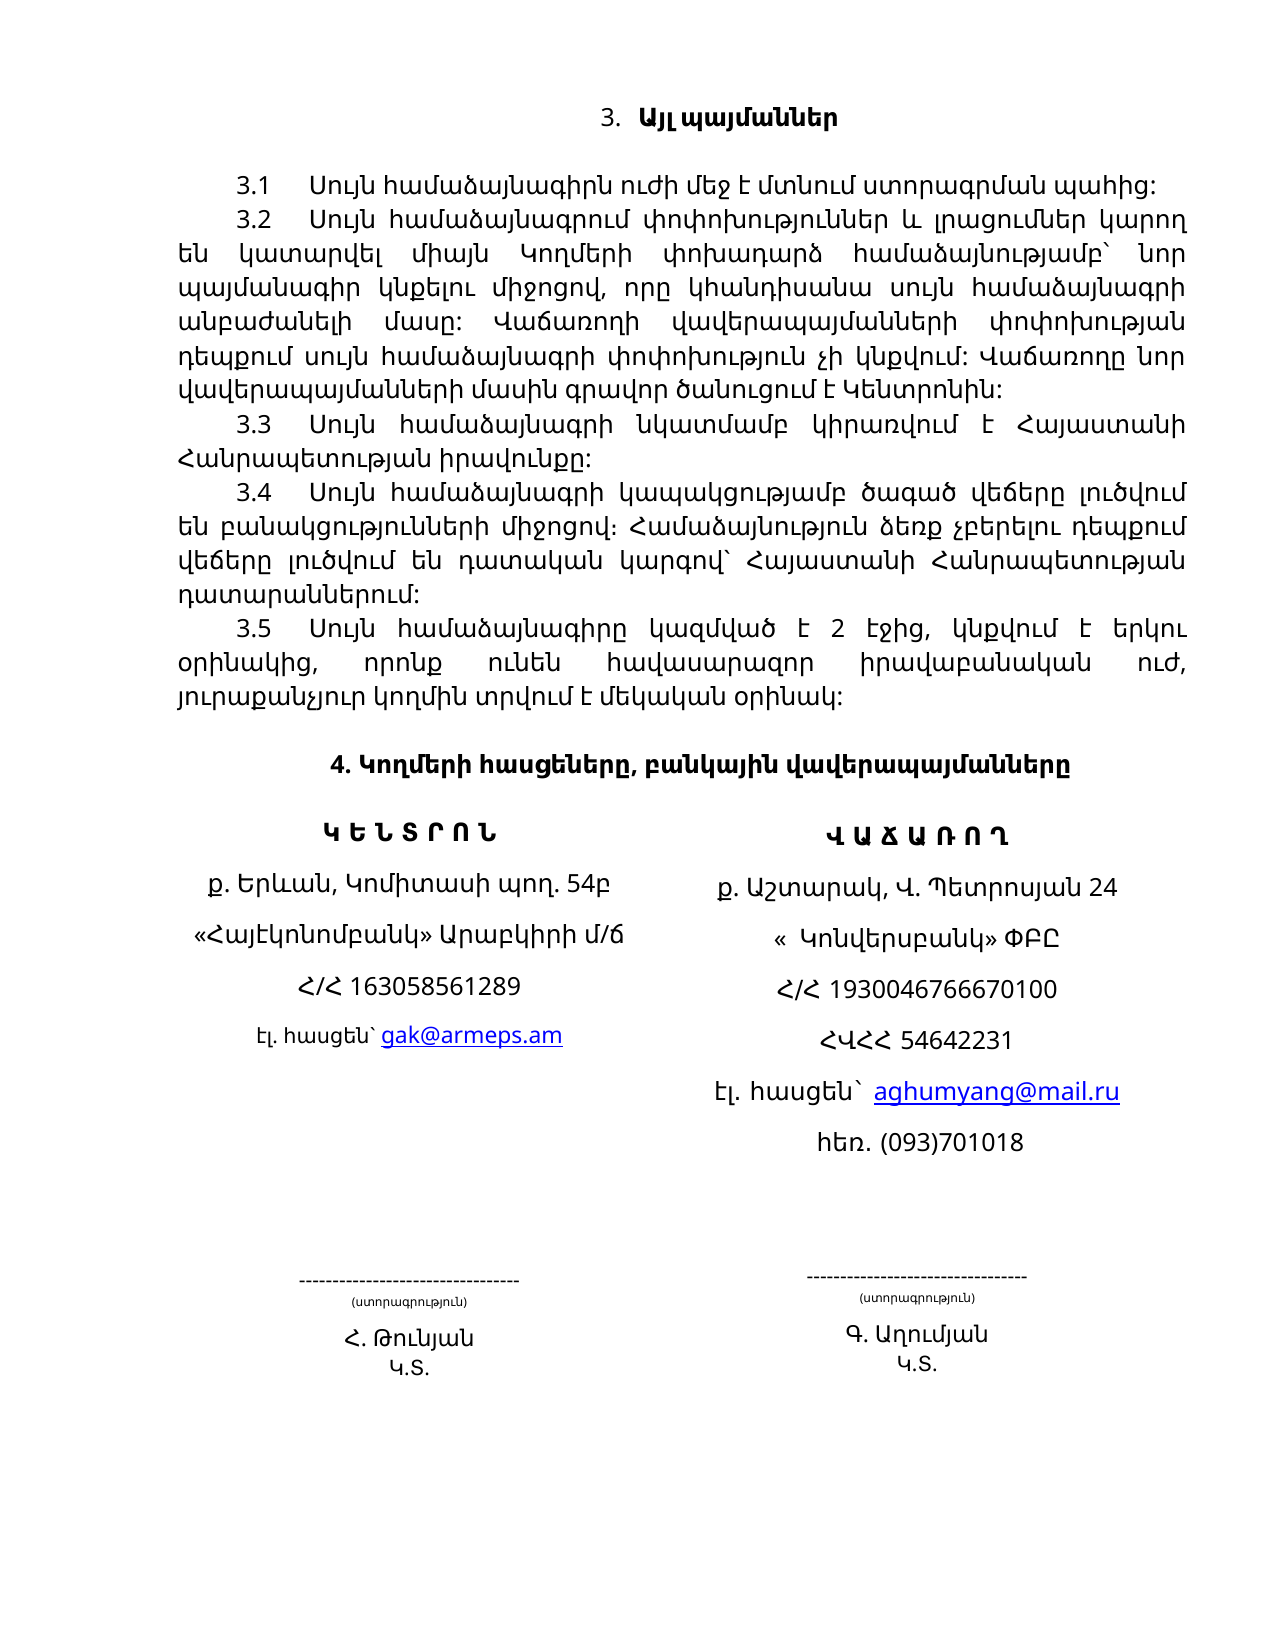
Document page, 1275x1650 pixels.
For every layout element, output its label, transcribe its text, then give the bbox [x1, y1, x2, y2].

list Այլ պայմաններ [252, 100, 1186, 134]
text 3.3 Սույն համաձայնագրի նկատմամբ կիրառվում է Հայաստանի Հանրապետության իրավունքը: [177, 406, 1186, 474]
text 3.4 Սույն համաձայնագրի կապակցությամբ ծագած վեճերը լուծվում են բանակցությունների միջոցով։ Համաձայնություն ձեռք չբերելու դեպքում վեճերը լուծվում են դատական կարգով` Հայաստանի Հանրապետության դատարաններում: [177, 474, 1186, 611]
text 3.5 Սույն համաձայնագիրը կազմված է 2 էջից, կնքվում է երկու օրինակից, որոնք ունեն հավասարազոր իրավաբանական ուժ, յուրաքանչյուր կողմին տրվում է մեկական օրինակ: [177, 611, 1186, 713]
text 3.2 Սույն համաձայնագրում փոփոխություններ և լրացումներ կարող են կատարվել միայն Կողմերի փոխադարձ համաձայնությամբ՝ նոր պայմանագիր կնքելու միջոցով, որը կհանդիսանա սույն համաձայնագրի անբաժանելի մասը: Վաճառողի վավերապայմանների փոփոխության դեպքում սույն համաձայնագրի փոփոխություն չի կնքվում: Վաճառողը նոր վավերապայմանների մասին գրավոր ծանուցում է Կենտրոնին: [177, 202, 1186, 406]
text 4. Կողմերի հասցեները, բանկային վավերապայմանները [177, 747, 1186, 781]
text 3.1 Սույն համաձայնագիրն ուժի մեջ է մտնում ստորագրման պահից: [177, 168, 1186, 202]
table_header ԿԵՆՏՐՈՆ ք. Երևան, Կոմիտասի պող. 54բ «Հայէկոնոմբանկ» Արաբկիրի մ/ճ Հ/Հ 163058561289 էլ. հասցեն` gak@armeps.am --------------------------------- (ստորագրություն) Հ. Թունյան Կ.Տ. [174, 815, 644, 1382]
table_header ՎԱՃԱՌՈՂ ք. Աշտարակ, Վ. Պետրոսյան 24 « Կոնվերսբանկ» ՓԲԸ Հ/Հ 1930046766670100 ՀՎՀՀ 54642231 էլ. հասցեն` aghumyang@mail.ru հեռ. (093)701018 --------------------------------- (ստորագրություն) Գ. Աղումյան Կ.Տ. [644, 815, 1190, 1382]
